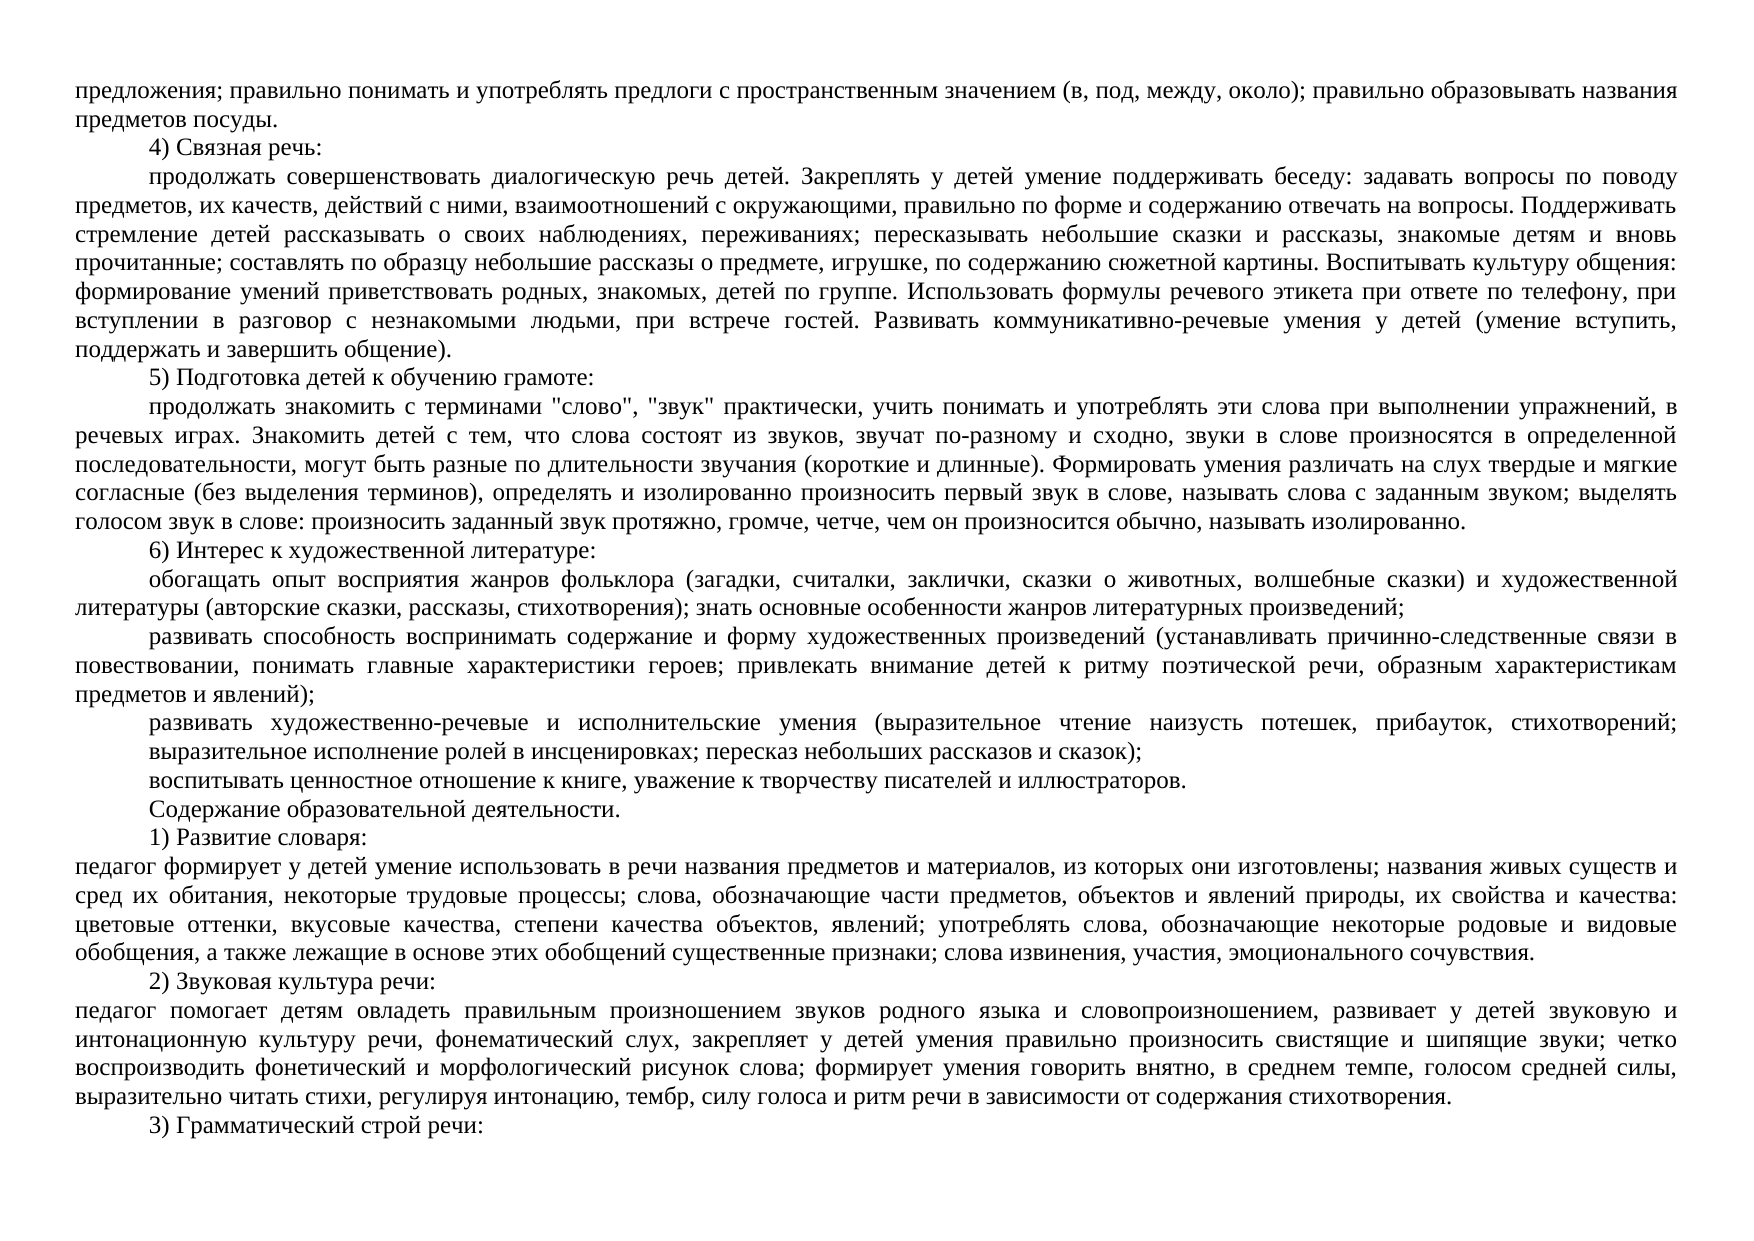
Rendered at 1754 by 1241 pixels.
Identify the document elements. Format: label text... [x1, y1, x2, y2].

text педагог помогает детям овладеть правильным произношением звуков родного языка и словопроизношением, развивает у детей звуковую и интонационную культуру речи, фонематический слух, закрепляет у детей умения правильно произносить свистящие и шипящие звуки; четко воспроизводить фонетический и морфологический рисунок слова; формирует умения говорить внятно, в среднем темпе, голосом средней силы, выразительно читать стихи, регулируя интонацию, тембр, силу голоса и ритм речи в зависимости от содержания стихотворения. [75, 995, 1679, 1110]
text 1) Развитие словаря: [75, 822, 1679, 851]
text 6) Интерес к художественной литературе: [75, 535, 1679, 564]
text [75, 75, 1679, 132]
text 3) Грамматический строй речи: [75, 1110, 1679, 1139]
text обогащать опыт восприятия жанров фольклора (загадки, считалки, заклички, сказки о животных, волшебные сказки) и художественной литературы (авторские сказки, рассказы, стихотворения); знать основные особенности жанров литературных произведений; [75, 564, 1679, 621]
text развивать художественно-речевые и исполнительские умения (выразительное чтение наизусть потешек, прибауток, стихотворений; выразительное исполнение ролей в инсценировках; пересказ небольших рассказов и сказок); [149, 707, 1679, 765]
text продолжать знакомить с терминами "слово", "звук" практически, учить понимать и употреблять эти слова при выполнении упражнений, в речевых играх. Знакомить детей с тем, что слова состоят из звуков, звучат по-разному и сходно, звуки в слове произносятся в определенной последовательности, могут быть разные по длительности звучания (короткие и длинные). Формировать умения различать на слух твердые и мягкие согласные (без выделения терминов), определять и изолированно произносить первый звук в слове, называть слова с заданным звуком; выделять голосом звук в слове: произносить заданный звук протяжно, громче, четче, чем он произносится обычно, называть изолированно. [75, 391, 1679, 535]
text 4) Связная речь: [75, 132, 1679, 161]
text 5) Подготовка детей к обучению грамоте: [75, 362, 1679, 391]
text Содержание образовательной деятельности. [75, 794, 1679, 822]
text воспитывать ценностное отношение к книге, уважение к творчеству писателей и иллюстраторов. [75, 765, 1679, 794]
text педагог формирует у детей умение использовать в речи названия предметов и материалов, из которых они изготовлены; названия живых существ и сред их обитания, некоторые трудовые процессы; слова, обозначающие части предметов, объектов и явлений природы, их свойства и качества: цветовые оттенки, вкусовые качества, степени качества объектов, явлений; употреблять слова, обозначающие некоторые родовые и видовые обобщения, а также лежащие в основе этих обобщений существенные признаки; слова извинения, участия, эмоционального сочувствия. [75, 851, 1679, 966]
text продолжать совершенствовать диалогическую речь детей. Закреплять у детей умение поддерживать беседу: задавать вопросы по поводу предметов, их качеств, действий с ними, взаимоотношений с окружающими, правильно по форме и содержанию отвечать на вопросы. Поддерживать стремление детей рассказывать о своих наблюдениях, переживаниях; пересказывать небольшие сказки и рассказы, знакомые детям и вновь прочитанные; составлять по образцу небольшие рассказы о предмете, игрушке, по содержанию сюжетной картины. Воспитывать культуру общения: формирование умений приветствовать родных, знакомых, детей по группе. Использовать формулы речевого этикета при ответе по телефону, при вступлении в разговор с незнакомыми людьми, при встрече гостей. Развивать коммуникативно-речевые умения у детей (умение вступить, поддержать и завершить общение). [75, 161, 1679, 362]
text 2) Звуковая культура речи: [75, 966, 1679, 995]
text развивать способность воспринимать содержание и форму художественных произведений (устанавливать причинно-следственные связи в повествовании, понимать главные характеристики героев; привлекать внимание детей к ритму поэтической речи, образным характеристикам предметов и явлений); [75, 621, 1679, 707]
